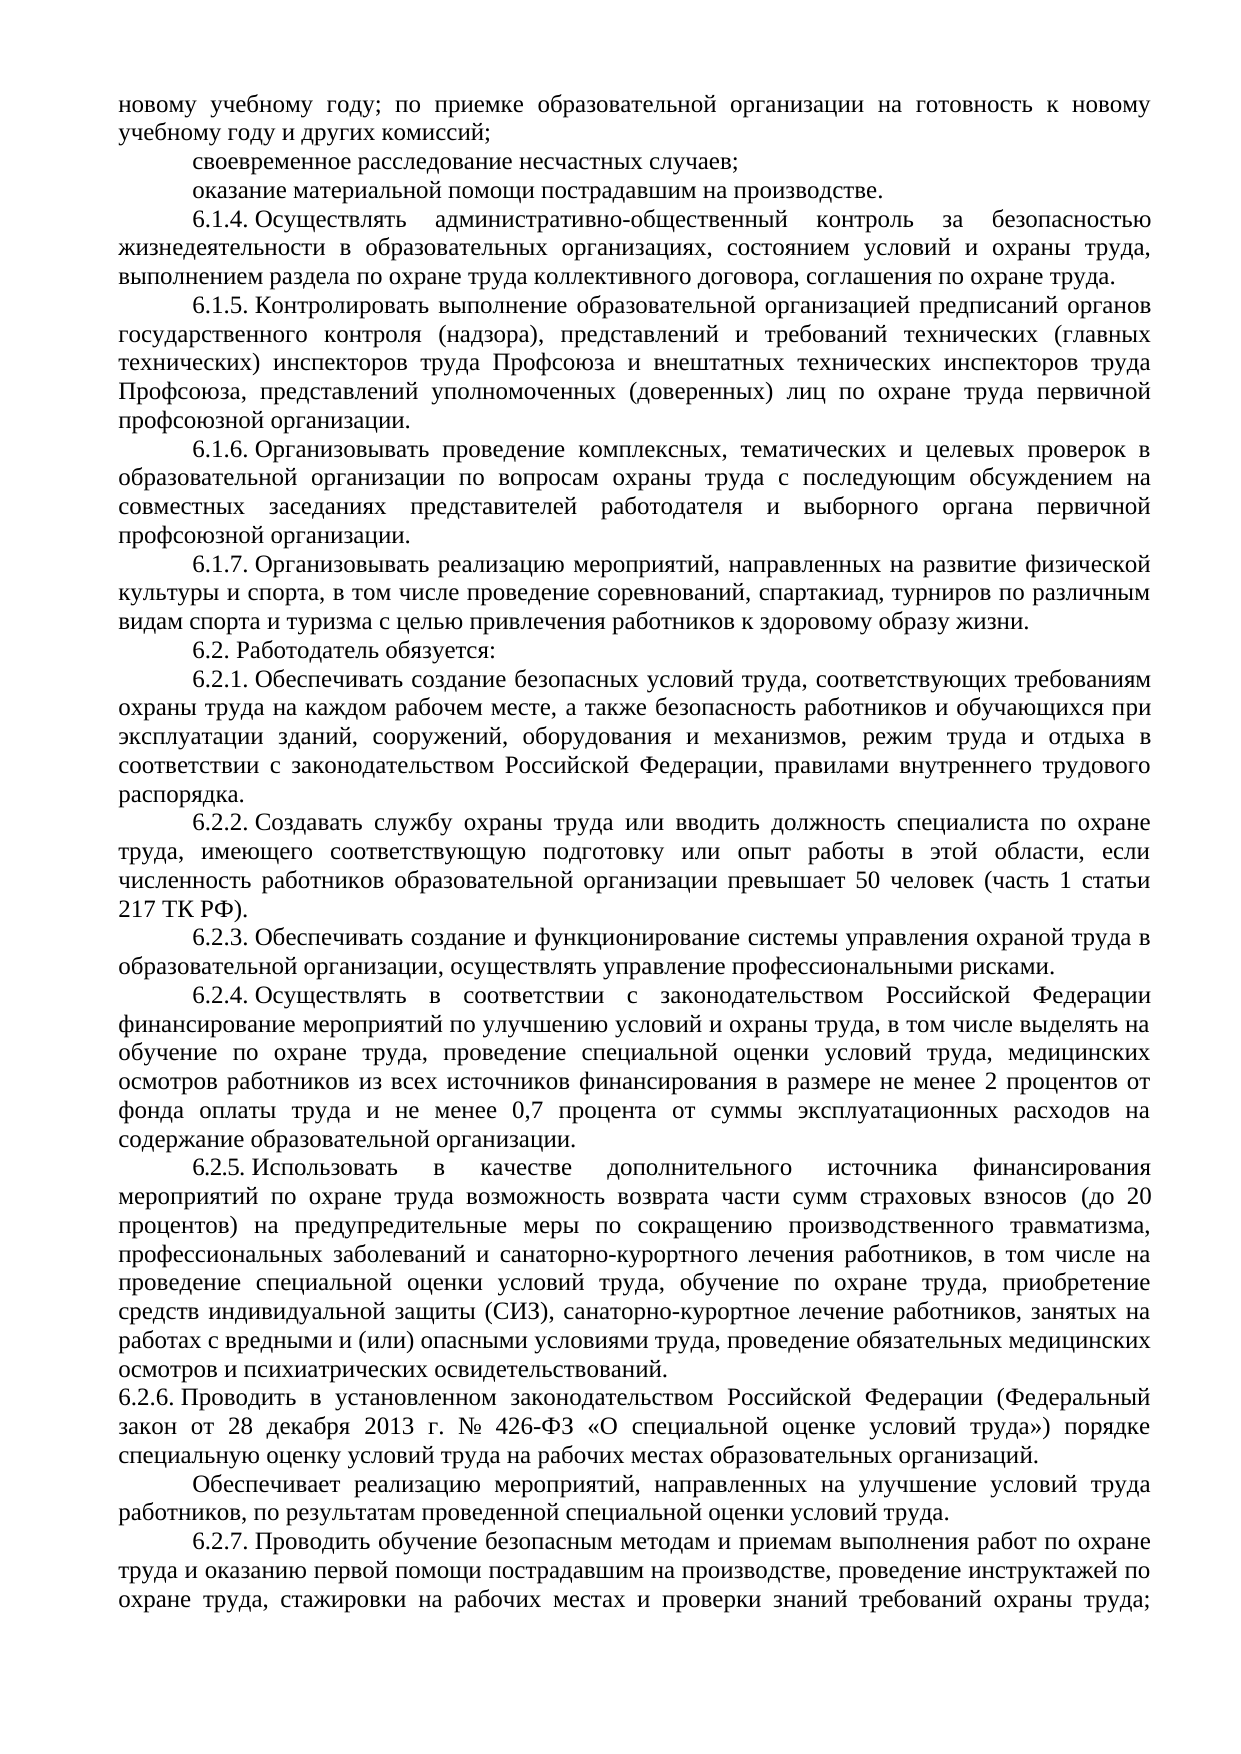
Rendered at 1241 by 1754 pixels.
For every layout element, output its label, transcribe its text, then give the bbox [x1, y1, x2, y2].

text 6.2.1. Обеспечивать создание безопасных условий труда, соответствующих требованиям охраны труда на каждом рабочем месте, а также безопасность работников и обучающихся при эксплуатации зданий, сооружений, оборудования и механизмов, режим труда и отдыха в соответствии с законодательством Российской Федерации, правилами внутреннего трудового распорядка. [118, 664, 1152, 807]
text 6.2. Работодатель обязуется: [118, 635, 1152, 664]
text 6.2.4. Осуществлять в соответствии с законодательством Российской Федерации финансирование мероприятий по улучшению условий и охраны труда, в том числе выделять на обучение по охране труда, проведение специальной оценки условий труда, медицинских осмотров работников из всех источников финансирования в размере не менее 2 процентов от фонда оплаты труда и не менее 0,7 процента от суммы эксплуатационных расходов на содержание образовательной организации. [118, 980, 1152, 1152]
text 6.1.6. Организовывать проведение комплексных, тематических и целевых проверок в образовательной организации по вопросам охраны труда с последующим обсуждением на совместных заседаниях представителей работодателя и выборного органа первичной профсоюзной организации. [118, 434, 1152, 549]
text своевременное расследование несчастных случаев; [118, 146, 1152, 175]
text 6.1.4. Осуществлять административно-общественный контроль за безопасностью жизнедеятельности в образовательных организациях, состоянием условий и охраны труда, выполнением раздела по охране труда коллективного договора, соглашения по охране труда. [118, 204, 1152, 290]
text 6.1.5. Контролировать выполнение образовательной организацией предписаний органов государственного контроля (надзора), представлений и требований технических (главных технических) инспекторов труда Профсоюза и внештатных технических инспекторов труда Профсоюза, представлений уполномоченных (доверенных) лиц по охране труда первичной профсоюзной организации. [118, 290, 1152, 434]
text 6.2.6. Проводить в установленном законодательством Российской Федерации (Федеральный закон от 28 декабря 2013 г. № 426-ФЗ «О специальной оценке условий труда») порядке специальную оценку условий труда на рабочих местах образовательных организаций. [118, 1382, 1152, 1469]
text 6.2.5. Использовать в качестве дополнительного источника финансирования мероприятий по охране труда возможность возврата части сумм страховых взносов (до 20 процентов) на предупредительные меры по сокращению производственного травматизма, профессиональных заболеваний и санаторно-курортного лечения работников, в том числе на проведение специальной оценки условий труда, обучение по охране труда, приобретение средств индивидуальной защиты (СИЗ), санаторно-курортное лечение работников, занятых на работах с вредными и (или) опасными условиями труда, проведение обязательных медицинских осмотров и психиатрических освидетельствований. [118, 1152, 1152, 1382]
text оказание материальной помощи пострадавшим на производстве. [118, 175, 1152, 204]
text Обеспечивает реализацию мероприятий, направленных на улучшение условий труда работников, по результатам проведенной специальной оценки условий труда. [118, 1469, 1152, 1526]
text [118, 89, 1152, 146]
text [118, 1526, 1152, 1612]
text 6.2.3. Обеспечивать создание и функционирование системы управления охраной труда в образовательной организации, осуществлять управление профессиональными рисками. [118, 922, 1152, 980]
text 6.2.2. Создавать службу охраны труда или вводить должность специалиста по охране труда, имеющего соответствующую подготовку или опыт работы в этой области, если численность работников образовательной организации превышает 50 человек (часть 1 статьи 217 ТК РФ). [118, 807, 1152, 922]
text 6.1.7. Организовывать реализацию мероприятий, направленных на развитие физической культуры и спорта, в том числе проведение соревнований, спартакиад, турниров по различным видам спорта и туризма с целью привлечения работников к здоровому образу жизни. [118, 549, 1152, 635]
